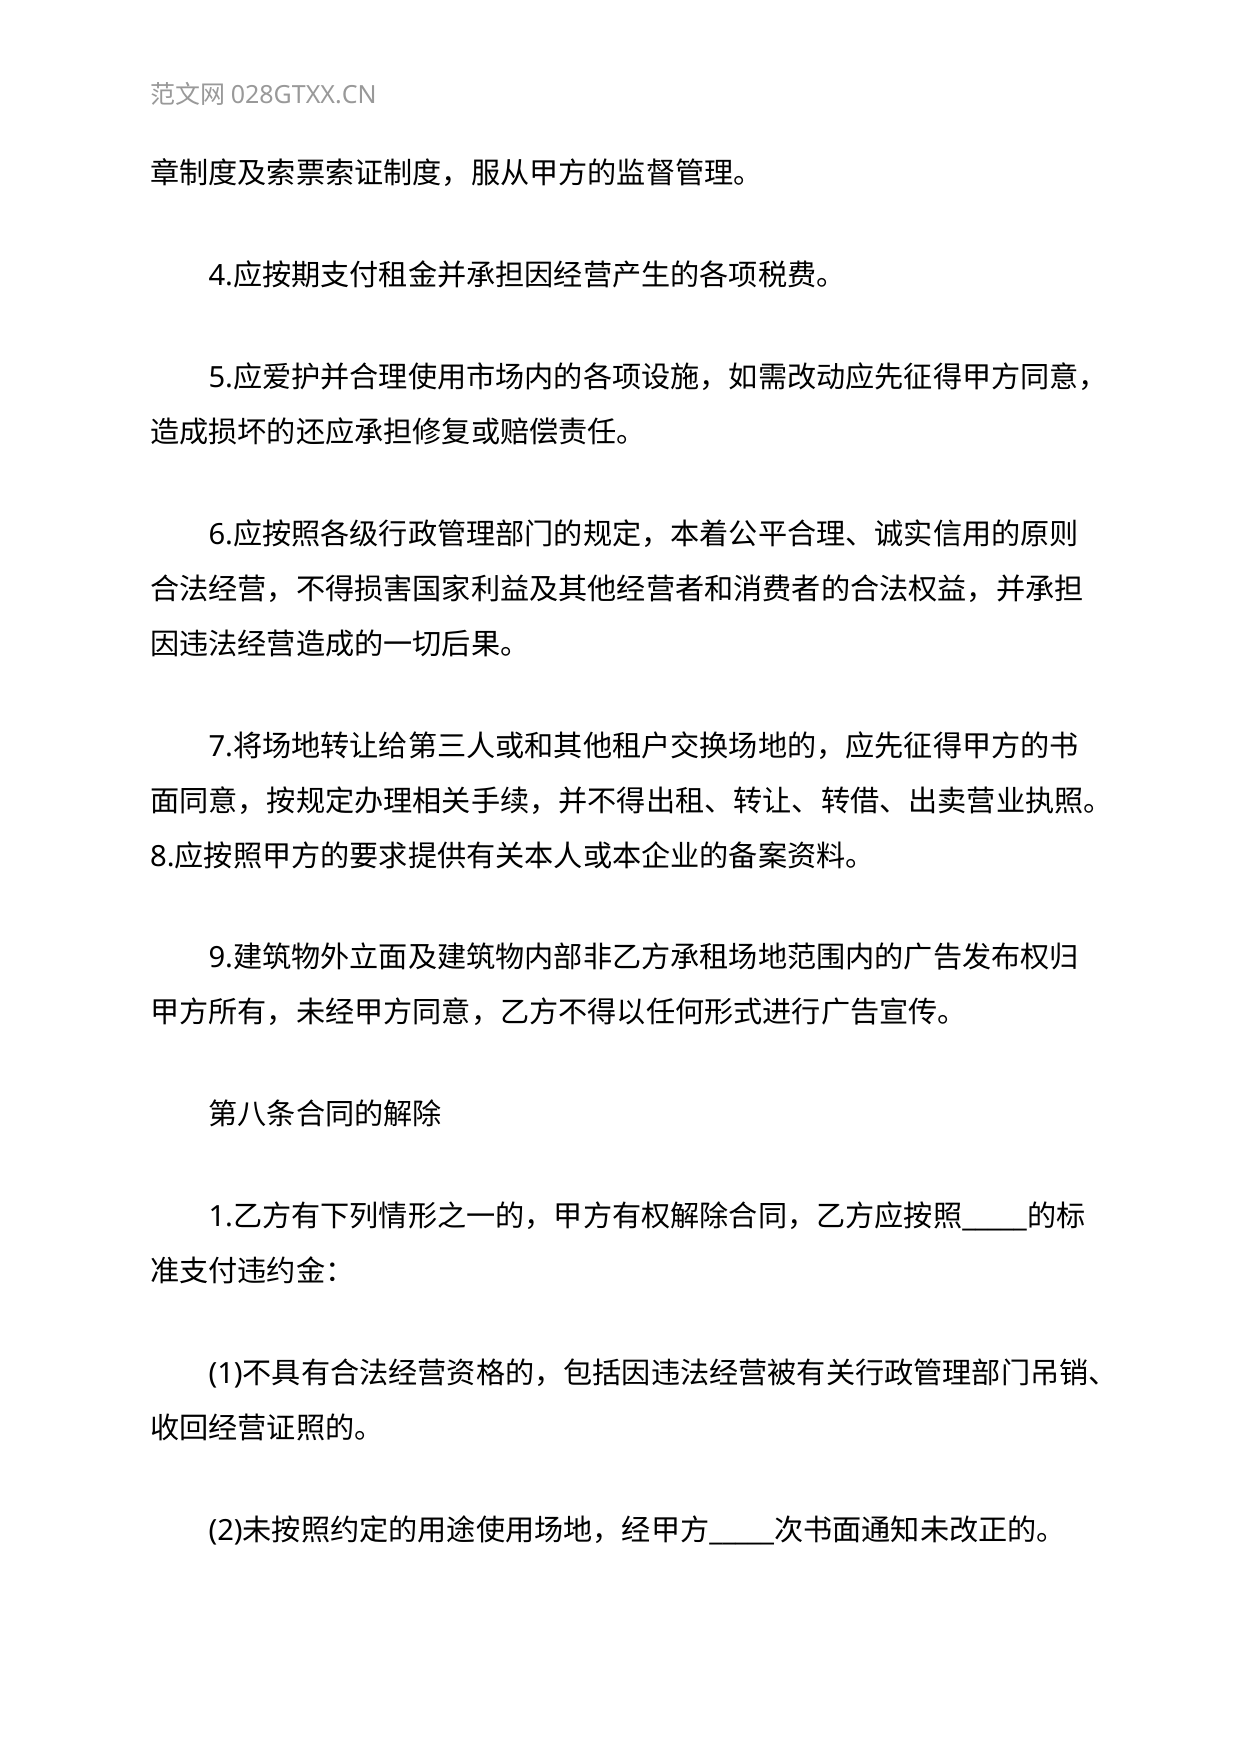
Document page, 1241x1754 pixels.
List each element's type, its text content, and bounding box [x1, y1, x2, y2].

text 9.建筑物外立面及建筑物内部非乙方承租场地范围内的广告发布权归甲方所有，未经甲方同意，乙方不得以任何形式进行广告宣传。 [150, 934, 1090, 1031]
text 5.应爱护并合理使用市场内的各项设施，如需改动应先征得甲方同意，造成损坏的还应承担修复或赔偿责任。 [150, 354, 1090, 451]
text (2)未按照约定的用途使用场地，经甲方_____次书面通知未改正的。 [150, 1506, 1090, 1548]
text (1)不具有合法经营资格的，包括因违法经营被有关行政管理部门吊销、收回经营证照的。 [150, 1349, 1090, 1447]
text 第八条合同的解除 [150, 1091, 1090, 1133]
text 6.应按照各级行政管理部门的规定，本着公平合理、诚实信用的原则合法经营，不得损害国家利益及其他经营者和消费者的合法权益，并承担因违法经营造成的一切后果。 [150, 511, 1090, 663]
text 7.将场地转让给第三人或和其他租户交换场地的，应先征得甲方的书面同意，按规定办理相关手续，并不得出租、转让、转借、出卖营业执照。8.应按照甲方的要求提供有关本人或本企业的备案资料。 [150, 722, 1090, 874]
text 4.应按期支付租金并承担因经营产生的各项税费。 [150, 252, 1090, 294]
text 1.乙方有下列情形之一的，甲方有权解除合同，乙方应按照_____的标准支付违约金： [150, 1193, 1090, 1290]
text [150, 150, 1090, 192]
